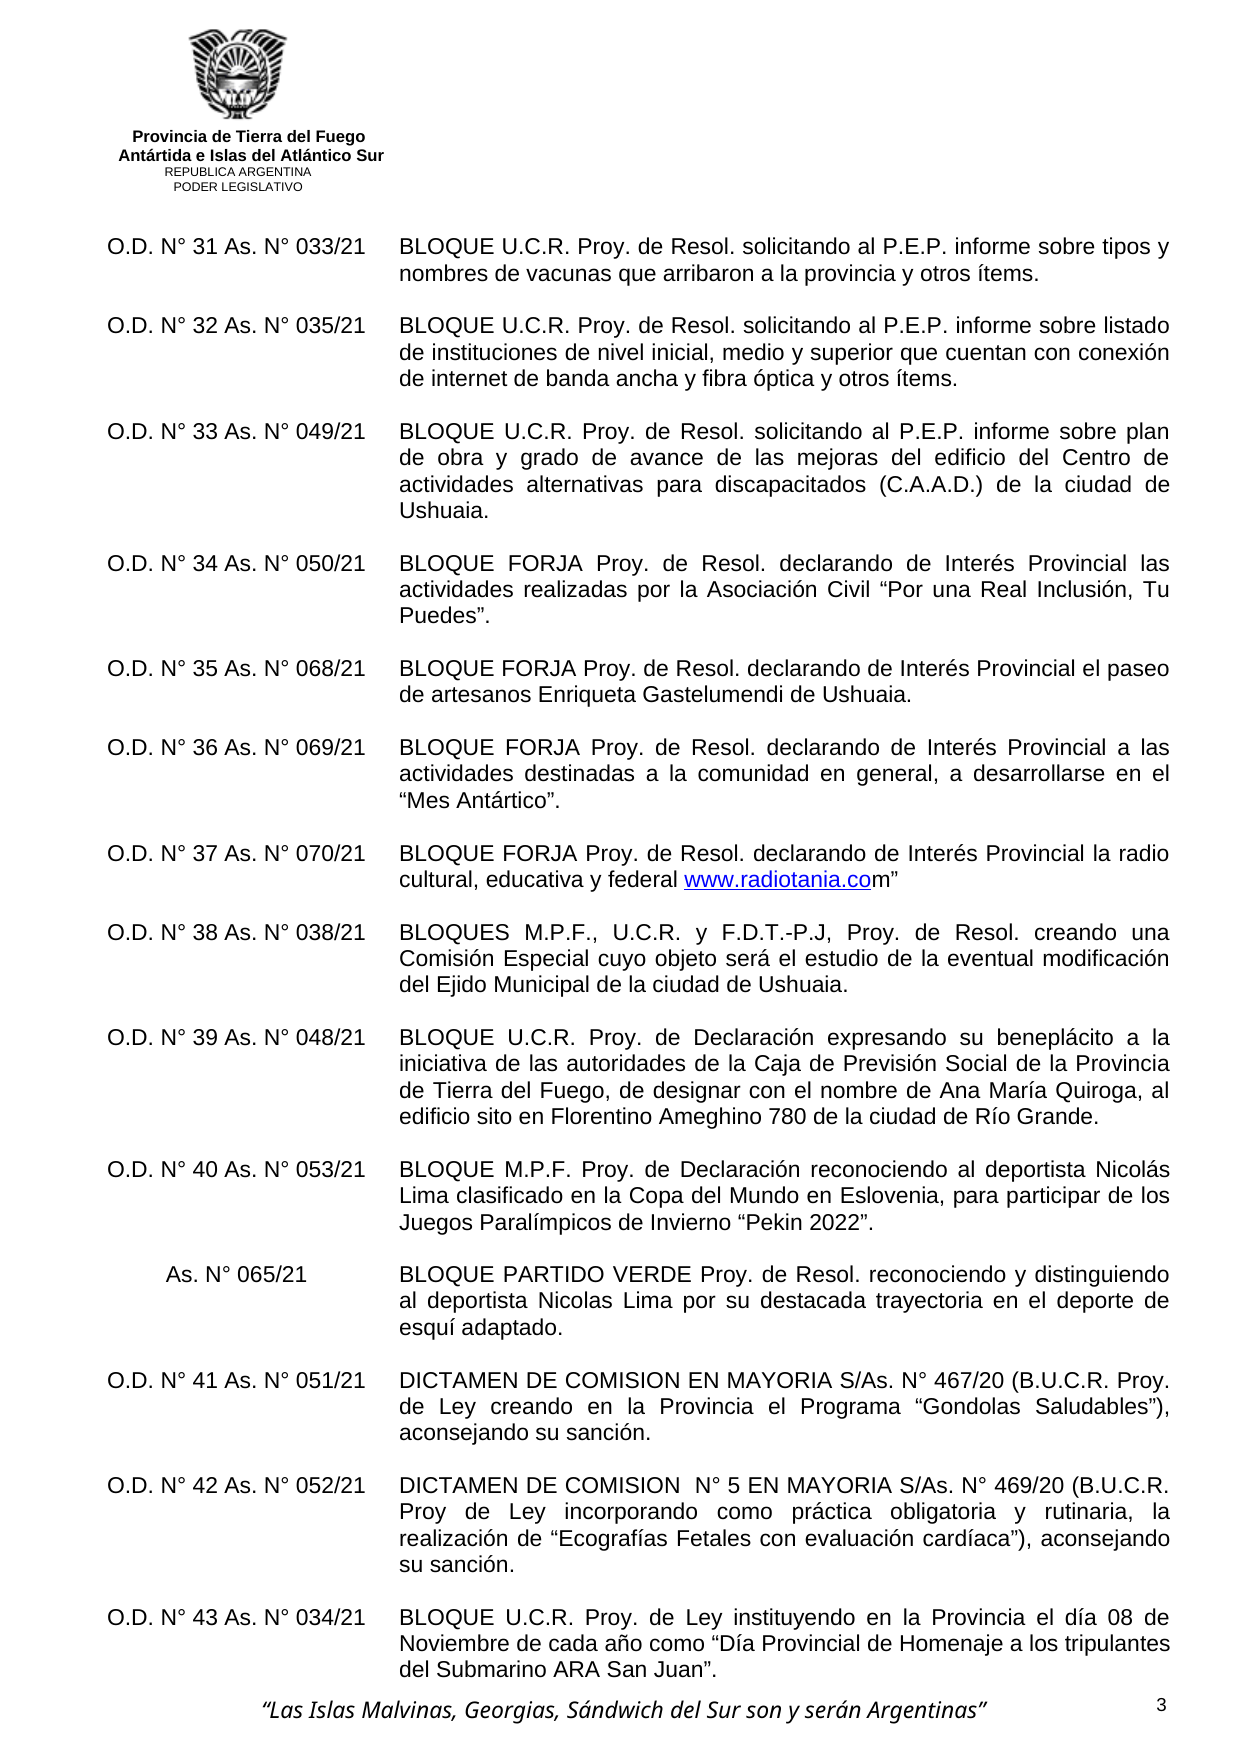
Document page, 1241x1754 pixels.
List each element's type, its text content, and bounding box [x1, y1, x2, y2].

table_cell O.D. N° 42 As. N° 052/21 [89, 1472, 384, 1604]
table_cell BLOQUE FORJA Proy. de Resol. declarando de Interés Provincial la radio cultural, educativa y federal www.radiotania.com” [384, 840, 1196, 918]
table_cell O.D. N° 40 As. N° 053/21 [89, 1156, 384, 1261]
table_cell O.D. N° 32 As. N° 035/21 [89, 313, 384, 418]
table_cell O.D. N° 35 As. N° 068/21 [89, 655, 384, 734]
table_cell O.D. N° 38 As. N° 038/21 [89, 919, 384, 1024]
table_cell O.D. N° 43 As. N° 034/21 [89, 1604, 384, 1683]
table_cell O.D. N° 34 As. N° 050/21 [89, 550, 384, 655]
table_cell O.D. N° 39 As. N° 048/21 [89, 1024, 384, 1156]
table_cell BLOQUE FORJA Proy. de Resol. declarando de Interés Provincial a las actividades destinadas a la comunidad en general, a desarrollarse en el “Mes Antártico”. [384, 734, 1196, 839]
table_cell BLOQUE U.C.R. Proy. de Resol. solicitando al P.E.P. informe sobre tipos y nombres de vacunas que arribaron a la provincia y otros ítems. [384, 233, 1196, 312]
table_cell O.D. N° 36 As. N° 069/21 [89, 734, 384, 839]
table_cell BLOQUE M.P.F. Proy. de Declaración reconociendo al deportista Nicolás Lima clasificado en la Copa del Mundo en Eslovenia, para participar de los Juegos Paralímpicos de Invierno “Pekin 2022”. [384, 1156, 1196, 1261]
table_cell O.D. N° 37 As. N° 070/21 [89, 840, 384, 918]
table_cell BLOQUE U.C.R. Proy. de Resol. solicitando al P.E.P. informe sobre listado de instituciones de nivel inicial, medio y superior que cuentan con conexión de internet de banda ancha y fibra óptica y otros ítems. [384, 313, 1196, 418]
table_cell BLOQUE U.C.R. Proy. de Resol. solicitando al P.E.P. informe sobre plan de obra y grado de avance de las mejoras del edificio del Centro de actividades alternativas para discapacitados (C.A.A.D.) de la ciudad de Ushuaia. [384, 418, 1196, 549]
table_cell O.D. N° 31 As. N° 033/21 [89, 233, 384, 312]
table_cell BLOQUE U.C.R. Proy. de Declaración expresando su beneplácito a la iniciativa de las autoridades de la Caja de Previsión Social de la Provincia de Tierra del Fuego, de designar con el nombre de Ana María Quiroga, al edificio sito en Florentino Ameghino 780 de la ciudad de Río Grande. [384, 1024, 1196, 1156]
table_cell BLOQUES M.P.F., U.C.R. y F.D.T.-P.J, Proy. de Resol. creando una Comisión Especial cuyo objeto será el estudio de la eventual modificación del Ejido Municipal de la ciudad de Ushuaia. [384, 919, 1196, 1024]
table_cell O.D. N° 33 As. N° 049/21 [89, 418, 384, 549]
table_cell DICTAMEN DE COMISION N° 5 EN MAYORIA S/As. N° 469/20 (B.U.C.R. Proy de Ley incorporando como práctica obligatoria y rutinaria, la realización de “Ecografías Fetales con evaluación cardíaca”), aconsejando su sanción. [384, 1472, 1196, 1604]
table_cell BLOQUE U.C.R. Proy. de Ley instituyendo en la Provincia el día 08 de Noviembre de cada año como “Día Provincial de Homenaje a los tripulantes del Submarino ARA San Juan”. [384, 1604, 1196, 1683]
table_cell BLOQUE FORJA Proy. de Resol. declarando de Interés Provincial las actividades realizadas por la Asociación Civil “Por una Real Inclusión, Tu Puedes”. [384, 550, 1196, 655]
table_cell O.D. N° 41 As. N° 051/21 [89, 1367, 384, 1472]
table_cell BLOQUE PARTIDO VERDE Proy. de Resol. reconociendo y distinguiendo al deportista Nicolas Lima por su destacada trayectoria en el deporte de esquí adaptado. [384, 1261, 1196, 1367]
table_cell DICTAMEN DE COMISION EN MAYORIA S/As. N° 467/20 (B.U.C.R. Proy. de Ley creando en la Provincia el Programa “Gondolas Saludables”), aconsejando su sanción. [384, 1367, 1196, 1472]
table_cell BLOQUE FORJA Proy. de Resol. declarando de Interés Provincial el paseo de artesanos Enriqueta Gastelumendi de Ushuaia. [384, 655, 1196, 734]
picture [177, 14, 322, 127]
table_cell As. N° 065/21 [89, 1261, 384, 1367]
